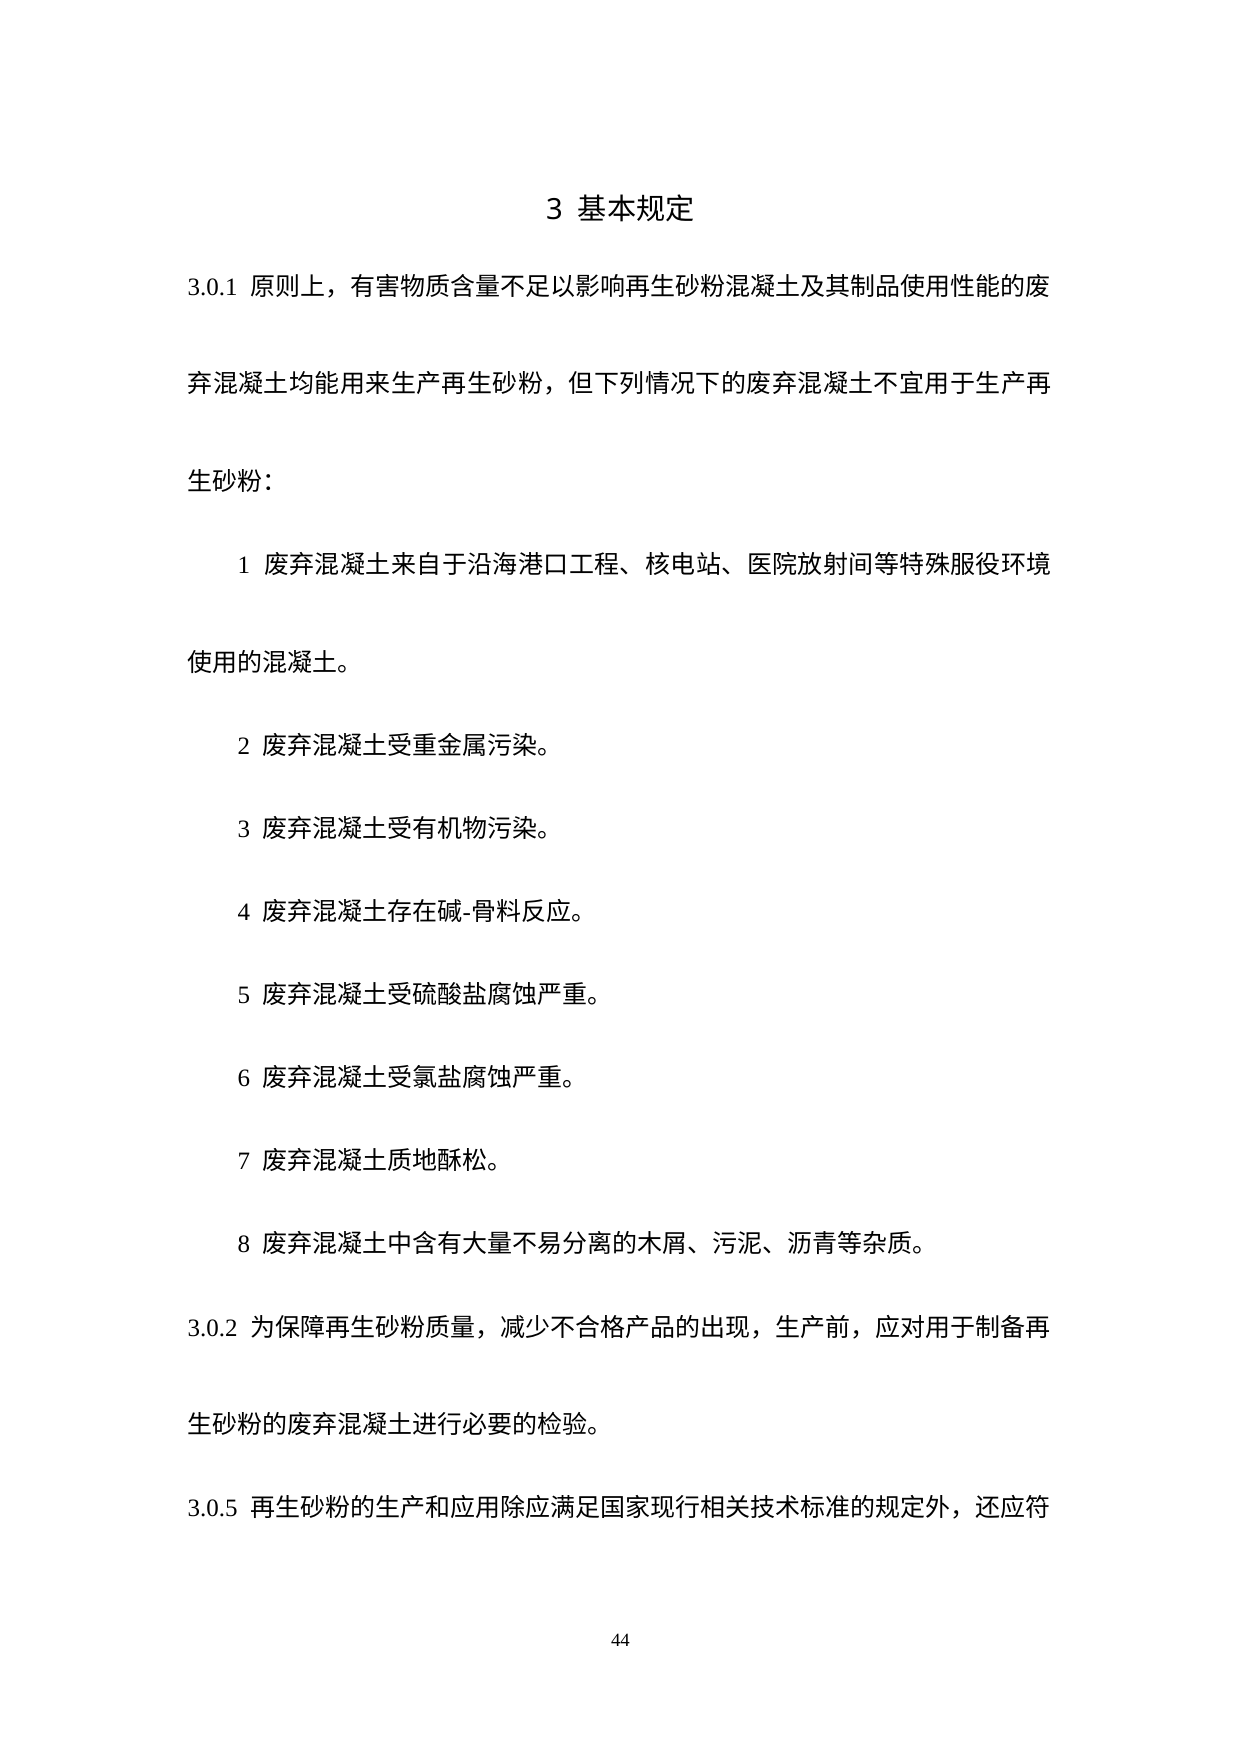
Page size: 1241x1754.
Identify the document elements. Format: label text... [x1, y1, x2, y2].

text 3.0.1 原则上，有害物质含量不足以影响再生砂粉混凝土及其制品使用性能的废弃混凝土均能用来生产再生砂粉，但下列情况下的废弃混凝土不宜用于生产再生砂粉： [187, 252, 1053, 512]
text 8 废弃混凝土中含有大量不易分离的木屑、污泥、沥青等杂质。 [237, 1209, 1053, 1274]
text 6 废弃混凝土受氯盐腐蚀严重。 [237, 1043, 1053, 1108]
text 3.0.2 为保障再生砂粉质量，减少不合格产品的出现，生产前，应对用于制备再生砂粉的废弃混凝土进行必要的检验。 [187, 1293, 1053, 1455]
text 5 废弃混凝土受硫酸盐腐蚀严重。 [237, 960, 1053, 1025]
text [187, 1473, 1053, 1538]
text 3 废弃混凝土受有机物污染。 [237, 794, 1053, 859]
text 3 基本规定 [187, 174, 1053, 239]
text 7 废弃混凝土质地酥松。 [237, 1126, 1053, 1191]
text 1 废弃混凝土来自于沿海港口工程、核电站、医院放射间等特殊服役环境使用的混凝土。 [187, 530, 1053, 693]
text 2 废弃混凝土受重金属污染。 [237, 711, 1053, 776]
text 4 废弃混凝土存在碱-骨料反应。 [237, 877, 1053, 942]
